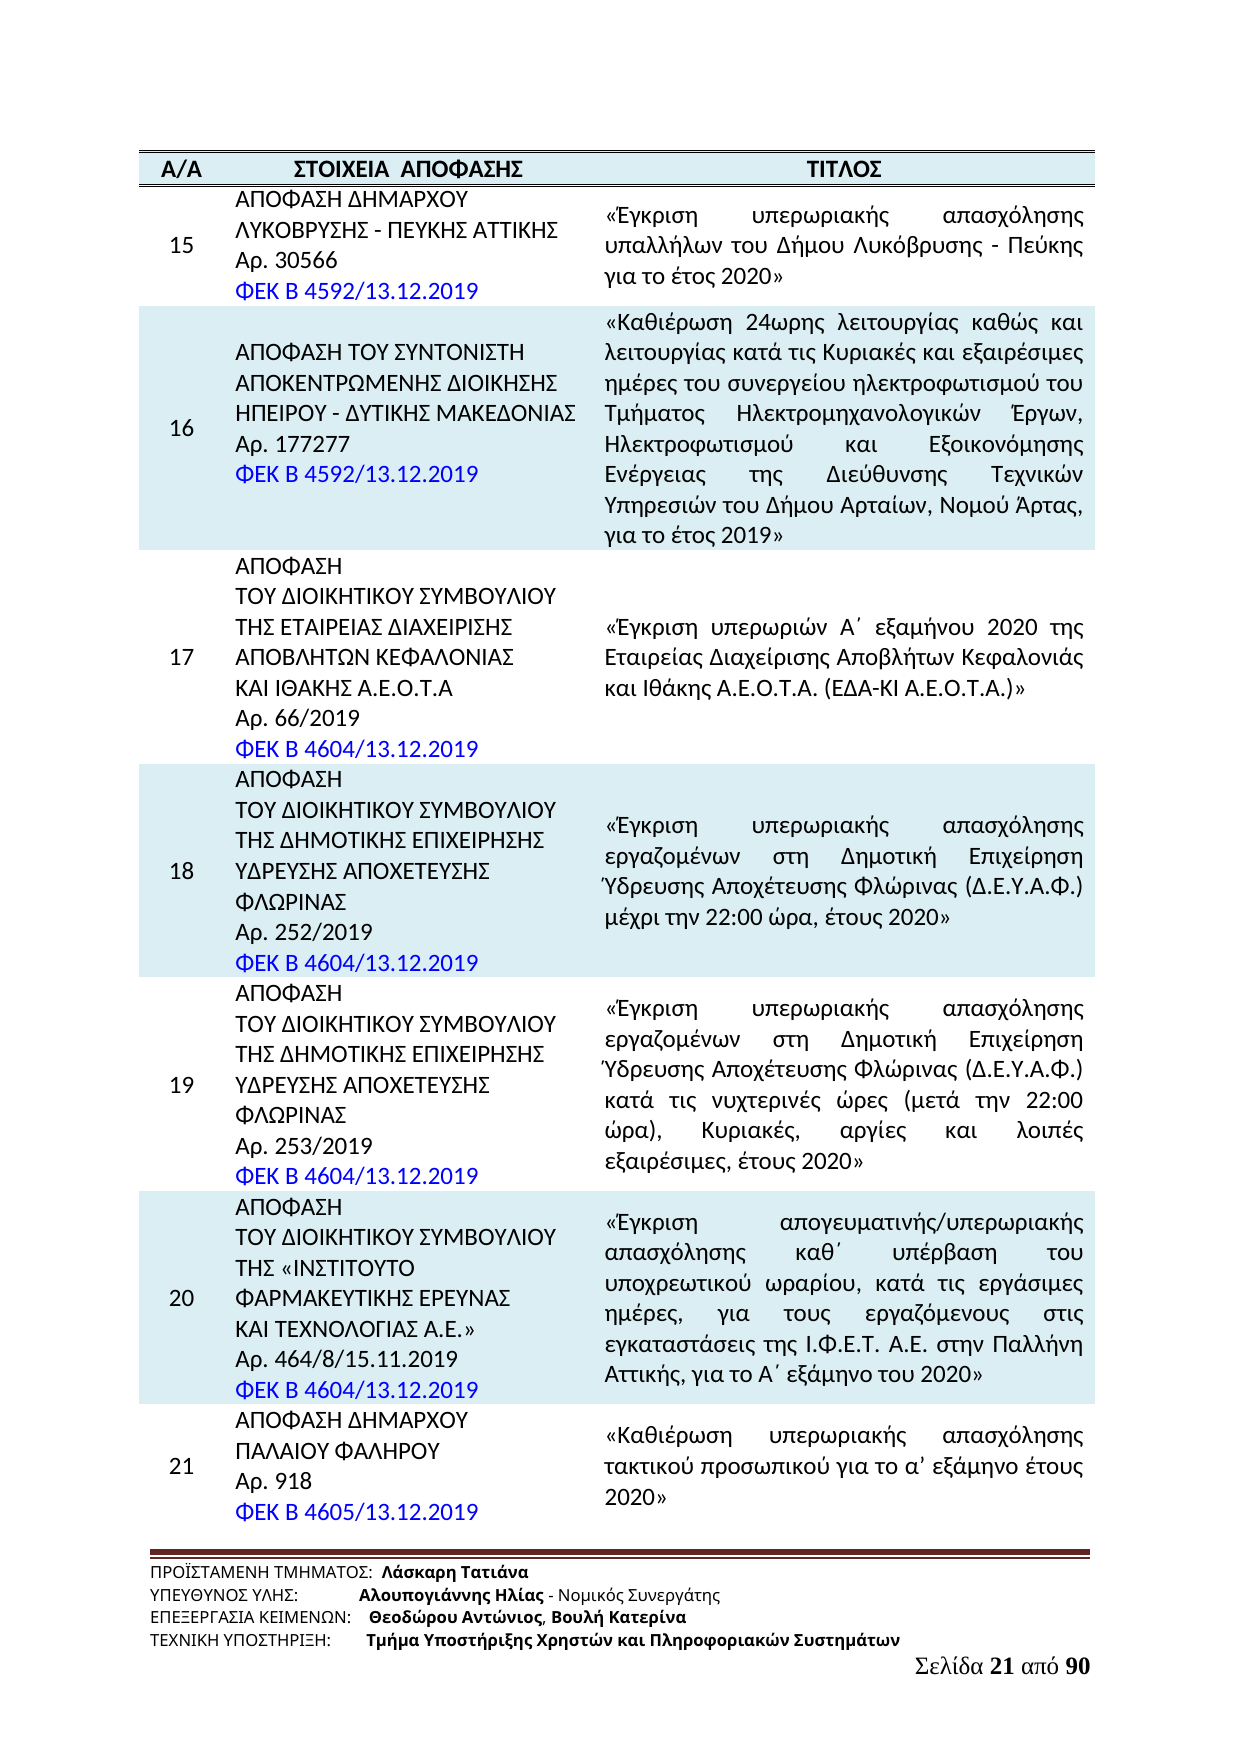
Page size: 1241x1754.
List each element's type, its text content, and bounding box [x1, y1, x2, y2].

table_cell ΑΠΟΦΑΣΗ ΤΟΥ ΔΙΟΙΚΗΤΙΚΟΥ ΣΥΜΒΟΥΛΙΟΥ ΤΗΣ ΕΤΑΙΡΕΙΑΣ ΔΙΑΧΕΙΡΙΣΗΣ ΑΠΟΒΛΗΤΩΝ ΚΕΦΑΛΟΝΙΑΣ ΚΑΙ ΙΘΑΚΗΣ Α.Ε.Ο.Τ.Α Αρ. 66/2019 ΦΕΚ B 4604/13.12.2019 [224, 550, 593, 763]
table_cell 19 [139, 977, 224, 1191]
table_cell 20 [139, 1191, 224, 1404]
table_header A/A [139, 153, 224, 184]
table_cell «Έγκριση υπερωριακής απασχόλησης υπαλλήλων του Δήμου Λυκόβρυσης - Πεύκης για το έτος 2020» [593, 187, 1095, 306]
table_header ΣΤΟΙΧΕΙΑ ΑΠΟΦΑΣΗΣ [224, 153, 593, 184]
table_cell «Έγκριση υπερωριών Α΄ εξαμήνου 2020 της Εταιρείας Διαχείρισης Αποβλήτων Κεφαλονιάς και Ιθάκης Α.Ε.Ο.Τ.Α. (ΕΔΑ-ΚΙ Α.Ε.Ο.Τ.Α.)» [593, 550, 1095, 763]
table_cell «Καθιέρωση υπερωριακής απασχόλησης τακτικού προσωπικού για το α’ εξάμηνο έτους 2020» [593, 1405, 1095, 1527]
table_cell ΑΠΟΦΑΣΗ ΤΟΥ ΣΥΝΤΟΝΙΣΤΗ ΑΠΟΚΕΝΤΡΩΜΕΝΗΣ ΔΙΟΙΚΗΣΗΣ ΗΠΕΙΡΟΥ - ΔΥΤΙΚΗΣ ΜΑΚΕΔΟΝΙΑΣ Αρ. 177277 ΦΕΚ B 4592/13.12.2019 [224, 306, 593, 550]
table_cell 15 [139, 187, 224, 306]
table_cell «Έγκριση υπερωριακής απασχόλησης εργαζομένων στη Δημοτική Επιχείρηση Ύδρευσης Αποχέτευσης Φλώρινας (Δ.Ε.Υ.Α.Φ.) μέχρι την 22:00 ώρα, έτους 2020» [593, 764, 1095, 977]
table_cell ΑΠΟΦΑΣΗ ΤΟΥ ΔΙΟΙΚΗΤΙΚΟΥ ΣΥΜΒΟΥΛΙΟΥ ΤΗΣ ΔΗΜΟΤΙΚΗΣ ΕΠΙΧΕΙΡΗΣΗΣ ΥΔΡΕΥΣΗΣ ΑΠΟΧΕΤΕΥΣΗΣ ΦΛΩΡΙΝΑΣ Αρ. 252/2019 ΦΕΚ B 4604/13.12.2019 [224, 764, 593, 977]
table_cell ΑΠΟΦΑΣΗ ΤΟΥ ΔΙΟΙΚΗΤΙΚΟΥ ΣΥΜΒΟΥΛΙΟΥ ΤΗΣ ΔΗΜΟΤΙΚΗΣ ΕΠΙΧΕΙΡΗΣΗΣ ΥΔΡΕΥΣΗΣ ΑΠΟΧΕΤΕΥΣΗΣ ΦΛΩΡΙΝΑΣ Αρ. 253/2019 ΦΕΚ B 4604/13.12.2019 [224, 977, 593, 1191]
table_cell 17 [139, 550, 224, 763]
table_cell ΑΠΟΦΑΣΗ ΔΗΜΑΡΧΟΥ ΠΑΛΑΙΟΥ ΦΑΛΗΡΟΥ Αρ. 918 ΦΕΚ B 4605/13.12.2019 [224, 1405, 593, 1527]
table_cell ΑΠΟΦΑΣΗ ΔΗΜΑΡΧΟΥ ΛΥΚΟΒΡΥΣΗΣ - ΠΕΥΚΗΣ ΑΤΤΙΚΗΣ Αρ. 30566 ΦΕΚ B 4592/13.12.2019 [224, 187, 593, 306]
table_cell ΑΠΟΦΑΣΗ ΤΟΥ ΔΙΟΙΚΗΤΙΚΟΥ ΣΥΜΒΟΥΛΙΟΥ ΤΗΣ «ΙΝΣΤΙΤΟΥΤΟ ΦΑΡΜΑΚΕΥΤΙΚΗΣ ΕΡΕΥΝΑΣ ΚΑΙ ΤΕΧΝΟΛΟΓΙΑΣ Α.Ε.» Αρ. 464/8/15.11.2019 ΦΕΚ B 4604/13.12.2019 [224, 1191, 593, 1404]
table_cell 18 [139, 764, 224, 977]
table_cell 16 [139, 306, 224, 550]
table_header ΤΙΤΛΟΣ [593, 153, 1095, 184]
table_cell «Έγκριση υπερωριακής απασχόλησης εργαζομένων στη Δημοτική Επιχείρηση Ύδρευσης Αποχέτευσης Φλώρινας (Δ.Ε.Υ.Α.Φ.) κατά τις νυχτερινές ώρες (μετά την 22:00 ώρα), Κυριακές, αργίες και λοιπές εξαιρέσιμες, έτους 2020» [593, 977, 1095, 1191]
table_cell 21 [139, 1405, 224, 1527]
table_cell «Καθιέρωση 24ωρης λειτουργίας καθώς και λειτουργίας κατά τις Κυριακές και εξαιρέσιμες ημέρες του συνεργείου ηλεκτροφωτισμού του Τμήματος Ηλεκτρομηχανολογικών Έργων, Ηλεκτροφωτισμού και Εξοικονόμησης Ενέργειας της Διεύθυνσης Τεχνικών Υπηρεσιών του Δήμου Αρταίων, Νομού Άρτας, για το έτος 2019» [593, 306, 1095, 550]
table_cell «Έγκριση απογευματινής/υπερωριακής απασχόλησης καθ΄ υπέρβαση του υποχρεωτικού ωραρίου, κατά τις εργάσιμες ημέρες, για τους εργαζόμενους στις εγκαταστάσεις της Ι.Φ.Ε.Τ. Α.Ε. στην Παλλήνη Αττικής, για το Α΄ εξάμηνο του 2020» [593, 1191, 1095, 1404]
